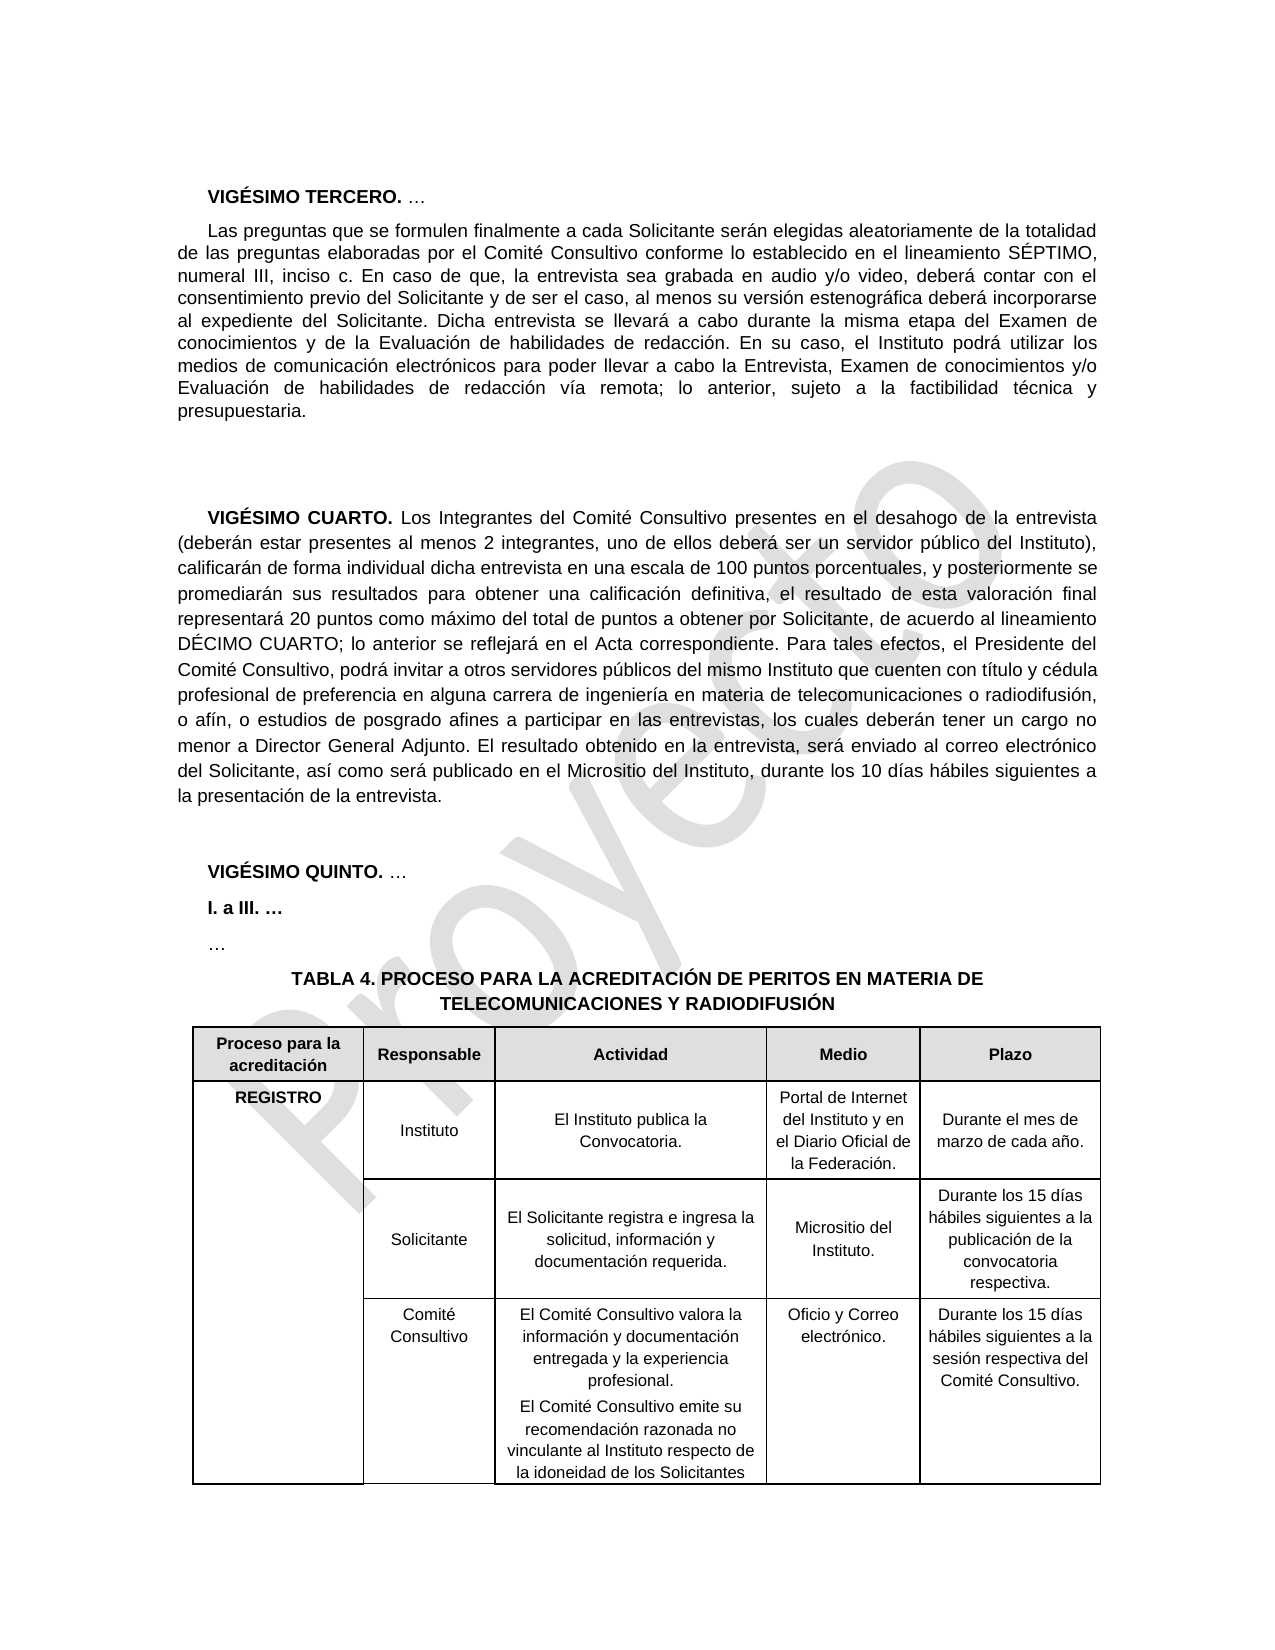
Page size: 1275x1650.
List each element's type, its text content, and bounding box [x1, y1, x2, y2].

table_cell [767, 1299, 919, 1483]
table_header Plazo [921, 1028, 1100, 1080]
text VIGÉSIMO TERCERO. … [177, 183, 1098, 209]
table_cell Portal de Internet del Instituto y en el Diario Oficial de la Federación. [767, 1082, 919, 1178]
text I. a III. … [207, 894, 1098, 919]
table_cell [921, 1299, 1100, 1483]
table_cell Instituto [364, 1082, 494, 1178]
text … [177, 930, 1098, 955]
table_cell Micrositio del Instituto. [767, 1180, 919, 1298]
text VIGÉSIMO QUINTO. … [177, 858, 1098, 883]
table_cell El Solicitante registra e ingresa la solicitud, información y documentación requerida. [496, 1180, 766, 1298]
table_cell Durante el mes de marzo de cada año. [921, 1082, 1100, 1178]
text Las preguntas que se formulen finalmente a cada Solicitante serán elegidas aleatoriamente de la totalidad de las preguntas elaboradas por el Comité Consultivo conforme lo establecido en el lineamiento SÉPTIMO, numeral III, inciso c. En caso de que, la entrevista sea grabada en audio y/o video, deberá contar con el consentimiento previo del Solicitante y de ser el caso, al menos su versión estenográfica deberá incorporarse al expediente del Solicitante. Dicha entrevista se llevará a cabo durante la misma etapa del Examen de conocimientos y de la Evaluación de habilidades de redacción. En su caso, el Instituto podrá utilizar los medios de comunicación electrónicos para poder llevar a cabo la Entrevista, Examen de conocimientos y/o Evaluación de habilidades de redacción vía remota; lo anterior, sujeto a la factibilidad técnica y presupuestaria. [177, 219, 1098, 422]
table_header Responsable [364, 1028, 494, 1080]
table_header Medio [767, 1028, 919, 1080]
table_cell Solicitante [364, 1180, 494, 1298]
text TABLA 4. PROCESO PARA LA ACREDITACIÓN DE PERITOS EN MATERIA DE TELECOMUNICACIONES Y RADIODIFUSIÓN [177, 966, 1098, 1016]
table_cell Durante los 15 días hábiles siguientes a la publicación de la convocatoria respectiva. [921, 1180, 1100, 1298]
table_cell El Instituto publica la Convocatoria. [496, 1082, 766, 1178]
table_header Actividad [496, 1028, 766, 1080]
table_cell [496, 1299, 766, 1483]
table_header Proceso para la acreditación [194, 1028, 363, 1080]
table_cell Comité Consultivo [364, 1299, 494, 1483]
text VIGÉSIMO CUARTO. Los Integrantes del Comité Consultivo presentes en el desahogo de la entrevista (deberán estar presentes al menos 2 integrantes, uno de ellos deberá ser un servidor público del Instituto), calificarán de forma individual dicha entrevista en una escala de 100 puntos porcentuales, y posteriormente se promediarán sus resultados para obtener una calificación definitiva, el resultado de esta valoración final representará 20 puntos como máximo del total de puntos a obtener por Solicitante, de acuerdo al lineamiento DÉCIMO CUARTO; lo anterior se reflejará en el Acta correspondiente. Para tales efectos, el Presidente del Comité Consultivo, podrá invitar a otros servidores públicos del mismo Instituto que cuenten con título y cédula profesional de preferencia en alguna carrera de ingeniería en materia de telecomunicaciones o radiodifusión, o afín, o estudios de posgrado afines a participar en las entrevistas, los cuales deberán tener un cargo no menor a Director General Adjunto. El resultado obtenido en la entrevista, será enviado al correo electrónico del Solicitante, así como será publicado en el Micrositio del Instituto, durante los 10 días hábiles siguientes a la presentación de la entrevista. [177, 504, 1098, 808]
table_cell REGISTRO [194, 1082, 363, 1483]
